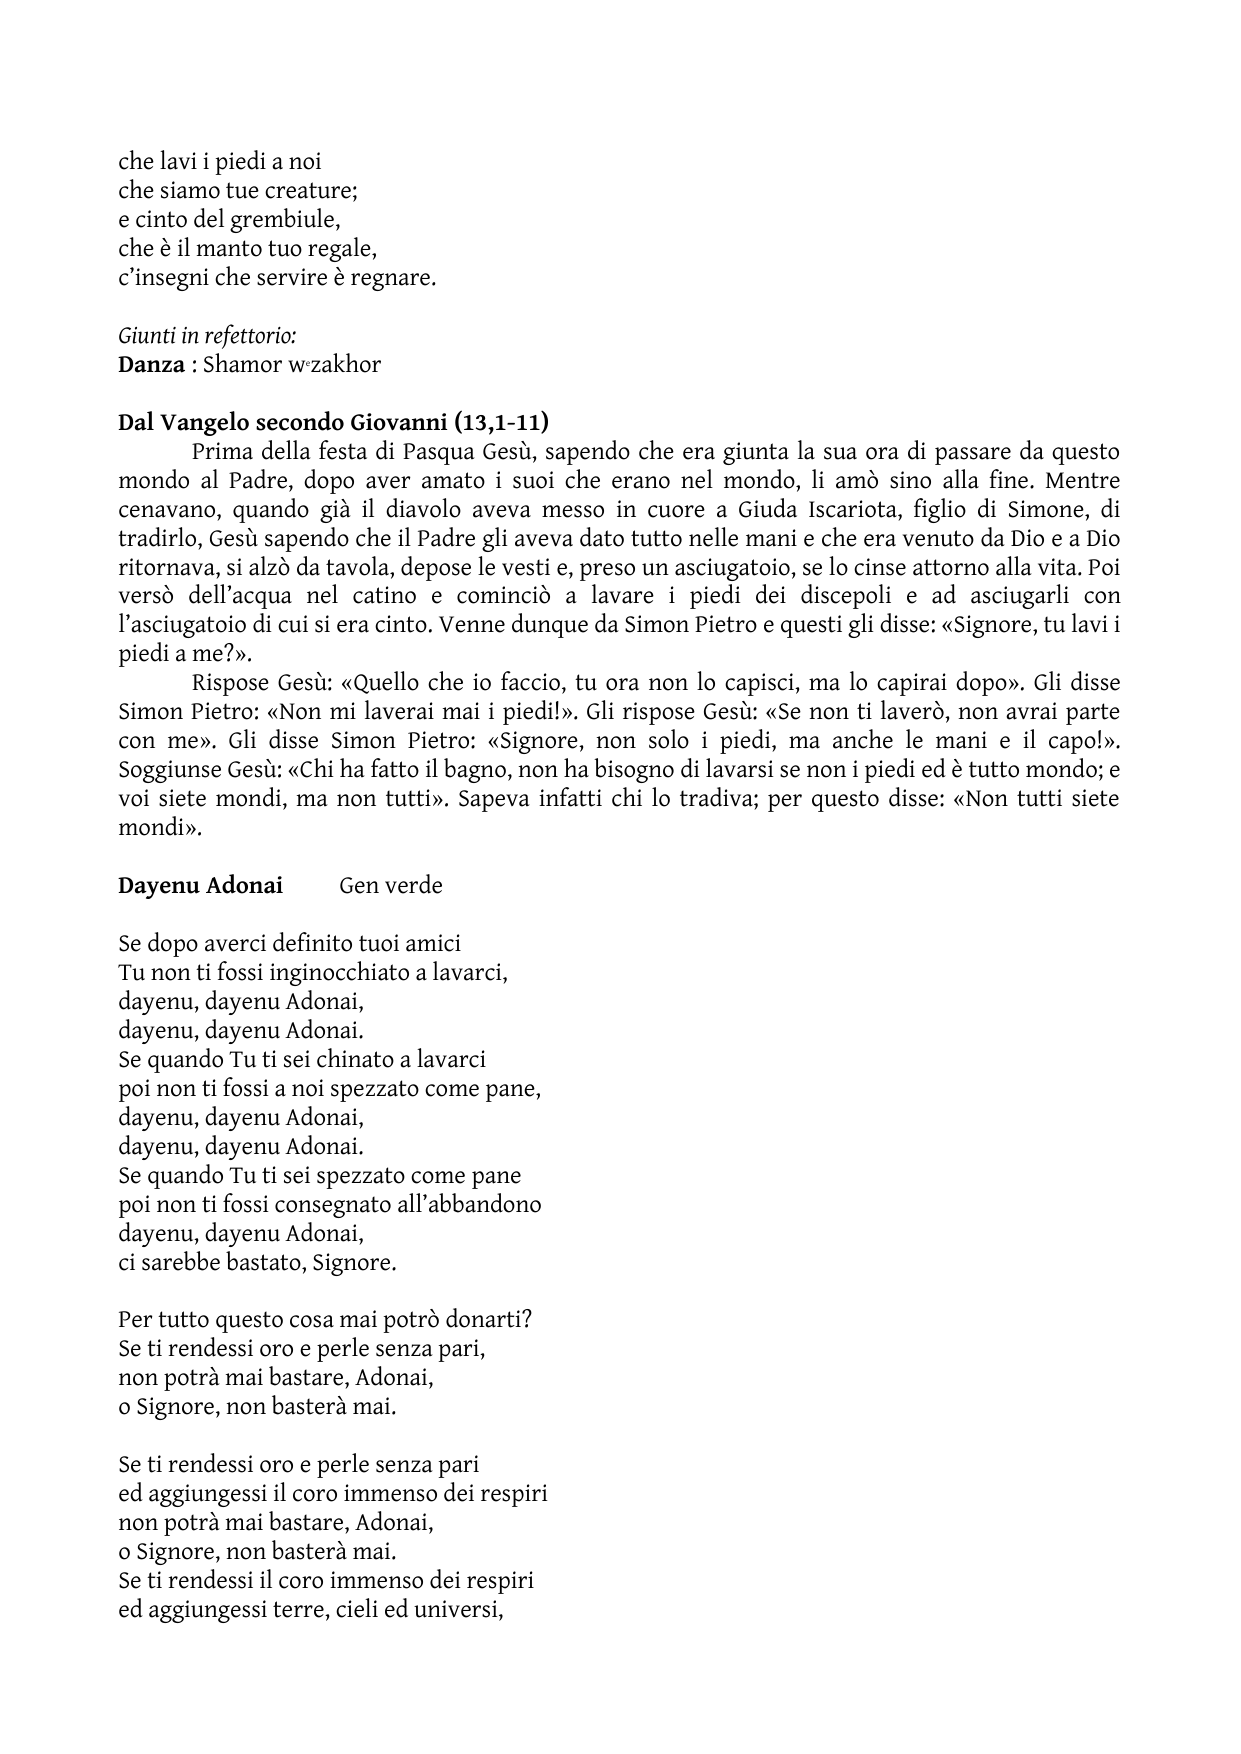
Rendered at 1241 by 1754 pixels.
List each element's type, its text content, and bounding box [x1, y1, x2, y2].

text dayenu, dayenu Adonai. [118, 1016, 1122, 1045]
text poi non ti fossi a noi spezzato come pane, [118, 1074, 1122, 1103]
text ci sarebbe bastato, Signore. [118, 1248, 1122, 1277]
text Se dopo averci definito tuoi amici [118, 929, 1122, 958]
text Prima della festa di Pasqua Gesù, sapendo che era giunta la sua ora di passare da questo mondo al Padre, dopo aver amato i suoi che erano nel mondo, li amò sino alla fine. Mentre cenavano, quando già il diavolo aveva messo in cuore a Giuda Iscariota, figlio di Simone, di tradirlo, Gesù sapendo che il Padre gli aveva dato tutto nelle mani e che era venuto da Dio e a Dio ritornava, si alzò da tavola, depose le vesti e, preso un asciugatoio, se lo cinse attorno alla vita. Poi versò dell’acqua nel catino e cominciò a lavare i piedi dei discepoli e ad asciugarli con l’asciugatoio di cui si era cinto. Venne dunque da Simon Pietro e questi gli disse: «Signore, tu lavi i piedi a me?». [118, 437, 1122, 669]
text dayenu, dayenu Adonai, [118, 1103, 1122, 1132]
text poi non ti fossi consegnato all’abbandono [118, 1190, 1122, 1219]
text ed aggiungessi terre, cieli ed universi, [118, 1596, 1122, 1624]
text o Signore, non basterà mai. [118, 1538, 1122, 1567]
text Tu non ti fossi inginocchiato a lavarci, [118, 958, 1122, 987]
text che lavi i piedi a noi [118, 148, 1122, 177]
text Giunti in refettorio: [118, 321, 1122, 350]
text Danza : Shamor wezakhor [118, 350, 1122, 379]
text che è il manto tuo regale, [118, 234, 1122, 263]
text Dal Vangelo secondo Giovanni (13,1-11) [118, 408, 1122, 437]
text Se ti rendessi oro e perle senza pari [118, 1451, 1122, 1480]
subtitle Dayenu Adonai Gen verde [118, 872, 1122, 901]
text Se quando Tu ti sei spezzato come pane [118, 1161, 1122, 1190]
text non potrà mai bastare, Adonai, [118, 1509, 1122, 1538]
text Per tutto questo cosa mai potrò donarti? [118, 1306, 1122, 1335]
text Se quando Tu ti sei chinato a lavarci [118, 1045, 1122, 1074]
text o Signore, non basterà mai. [118, 1393, 1122, 1422]
text e cinto del grembiule, [118, 206, 1122, 234]
text dayenu, dayenu Adonai. [118, 1132, 1122, 1161]
text Se ti rendessi oro e perle senza pari, [118, 1335, 1122, 1364]
text ed aggiungessi il coro immenso dei respiri [118, 1480, 1122, 1509]
text dayenu, dayenu Adonai, [118, 1219, 1122, 1248]
text non potrà mai bastare, Adonai, [118, 1364, 1122, 1393]
text dayenu, dayenu Adonai, [118, 987, 1122, 1016]
text Se ti rendessi il coro immenso dei respiri [118, 1567, 1122, 1596]
text c’insegni che servire è regnare. [118, 263, 1122, 292]
text che siamo tue creature; [118, 177, 1122, 206]
text Rispose Gesù: «Quello che io faccio, tu ora non lo capisci, ma lo capirai dopo». Gli disse Simon Pietro: «Non mi laverai mai i piedi!». Gli rispose Gesù: «Se non ti laverò, non avrai parte con me». Gli disse Simon Pietro: «Signore, non solo i piedi, ma anche le mani e il capo!». Soggiunse Gesù: «Chi ha fatto il bagno, non ha bisogno di lavarsi se non i piedi ed è tutto mondo; e voi siete mondi, ma non tutti». Sapeva infatti chi lo tradiva; per questo disse: «Non tutti siete mondi». [118, 669, 1122, 843]
